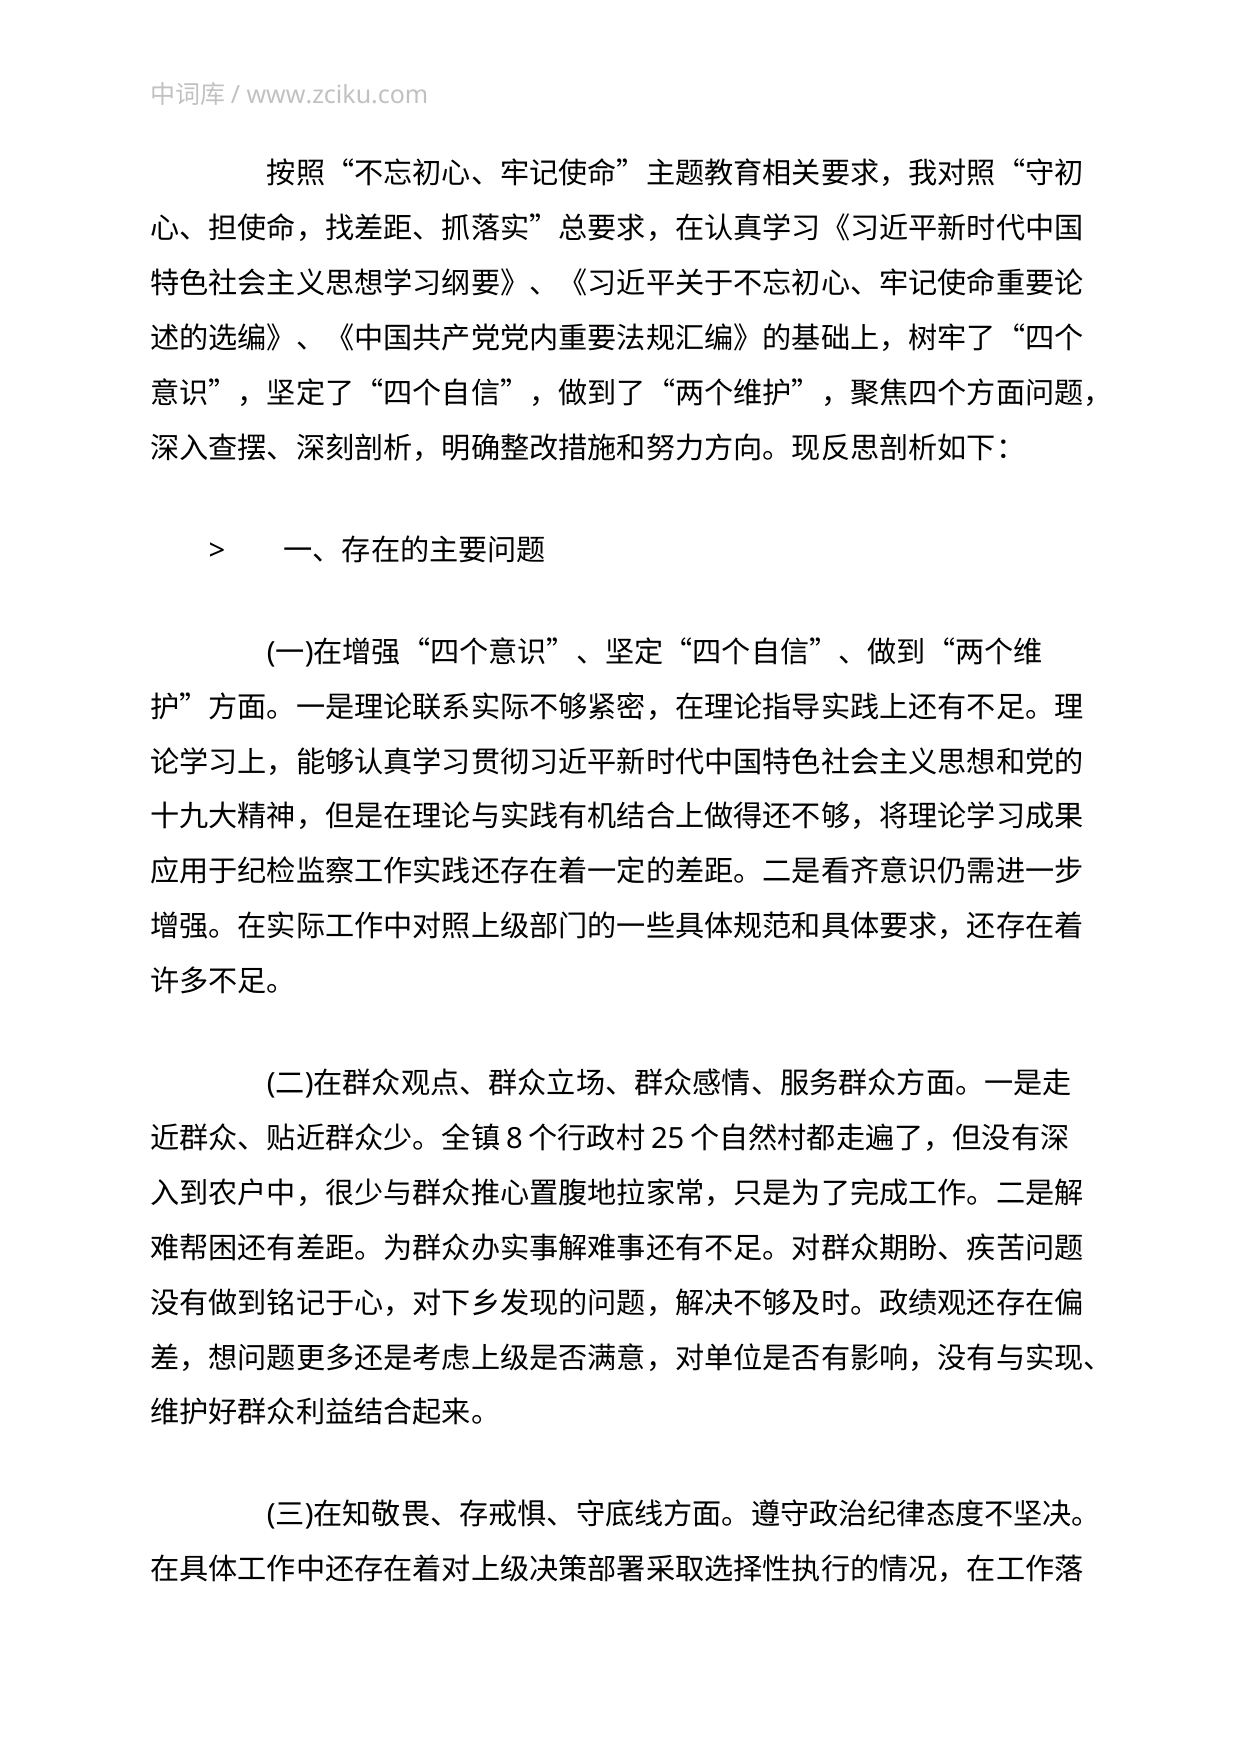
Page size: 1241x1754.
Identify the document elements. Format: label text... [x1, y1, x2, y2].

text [150, 1491, 1090, 1588]
text > 一、存在的主要问题 [150, 526, 1090, 569]
text (二)在群众观点、群众立场、群众感情、服务群众方面。一是走近群众、贴近群众少。全镇8个行政村25个自然村都走遍了，但没有深入到农户中，很少与群众推心置腹地拉家常，只是为了完成工作。二是解难帮困还有差距。为群众办实事解难事还有不足。对群众期盼、疾苦问题没有做到铭记于心，对下乡发现的问题，解决不够及时。政绩观还存在偏差，想问题更多还是考虑上级是否满意，对单位是否有影响，没有与实现、维护好群众利益结合起来。 [150, 1059, 1090, 1431]
text 按照“不忘初心、牢记使命”主题教育相关要求，我对照“守初心、担使命，找差距、抓落实”总要求，在认真学习《习近平新时代中国特色社会主义思想学习纲要》、《习近平关于不忘初心、牢记使命重要论述的选编》、《中国共产党党内重要法规汇编》的基础上，树牢了“四个意识”，坚定了“四个自信”，做到了“两个维护”，聚焦四个方面问题，深入查摆、深刻剖析，明确整改措施和努力方向。现反思剖析如下： [150, 150, 1090, 467]
text (一)在增强“四个意识”、坚定“四个自信”、做到“两个维护”方面。一是理论联系实际不够紧密，在理论指导实践上还有不足。理论学习上，能够认真学习贯彻习近平新时代中国特色社会主义思想和党的十九大精神，但是在理论与实践有机结合上做得还不够，将理论学习成果应用于纪检监察工作实践还存在着一定的差距。二是看齐意识仍需进一步增强。在实际工作中对照上级部门的一些具体规范和具体要求，还存在着许多不足。 [150, 628, 1090, 1000]
